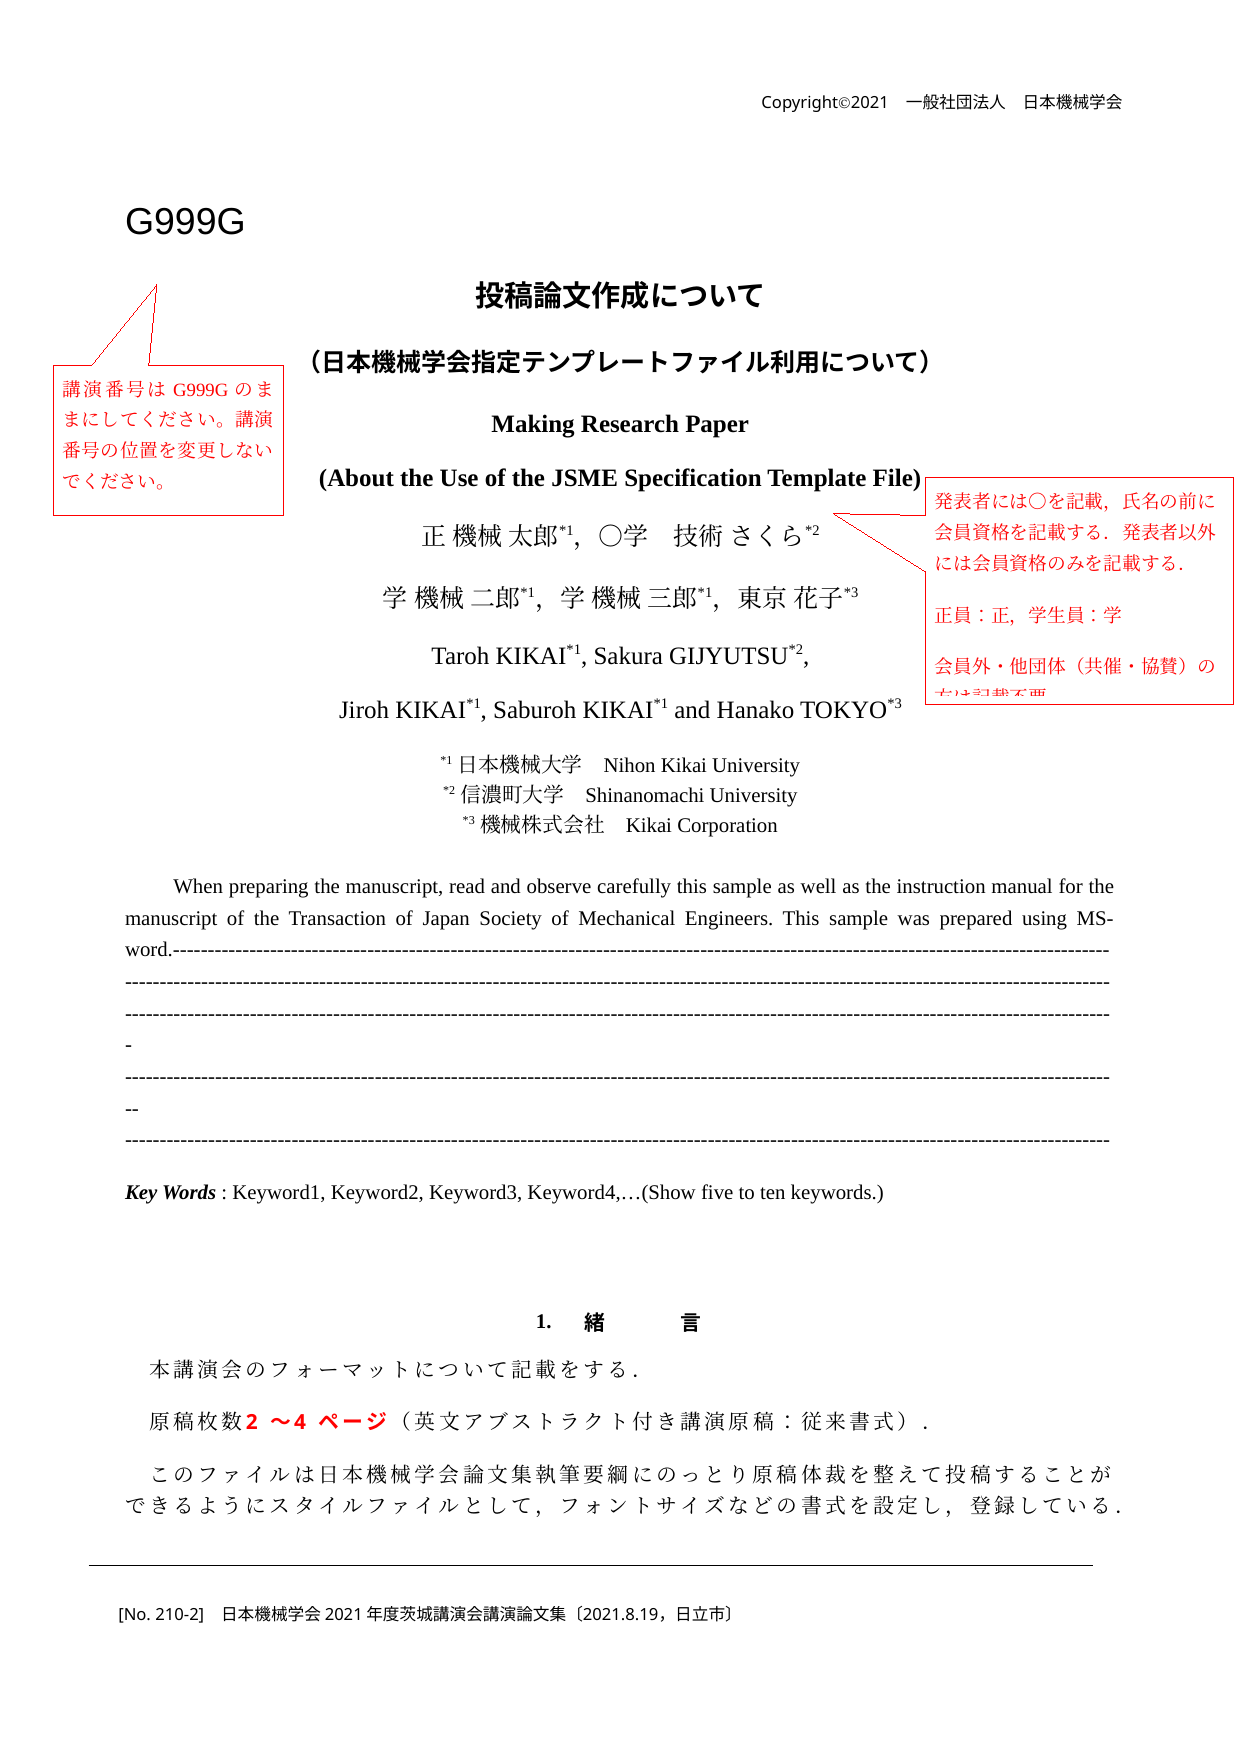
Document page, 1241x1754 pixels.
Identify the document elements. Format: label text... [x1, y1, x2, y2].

text 投稿論文作成について [125, 273, 1116, 315]
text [125, 1457, 1116, 1521]
text Taroh KIKAI*1, Sakura GIJYUTSU*2, [125, 641, 925, 670]
text *1 日本機械大学 Nihon Kikai University [125, 749, 1116, 778]
text *2 信濃町大学 Shinanomachi University [125, 778, 1116, 808]
text Key Words : Keyword1, Keyword2, Keyword3, Keyword4,…(Show five to ten keywords.) [125, 1176, 1116, 1244]
text （日本機械学会指定テンプレートファイル利用について） [149, 342, 1116, 379]
text 本講演会のフォーマットについて記載をする． [125, 1352, 1116, 1384]
text 学 機械 二郎*1，学 機械 三郎*1，東京 花子*3 [125, 579, 925, 615]
text 正 機械 太郎*1，○学 技術 さくら*2 [125, 517, 894, 553]
text Making Research Paper [284, 409, 1116, 438]
text 1. 緒 言 [125, 1306, 1116, 1337]
text *3 機械株式会社 Kikai Corporation [125, 808, 1116, 838]
text G999G [125, 189, 1116, 252]
text (About the Use of the JSME Specification Template File) [284, 463, 1116, 492]
text When preparing the manuscript, read and observe carefully this sample as well as the instruction manual for the manuscript of the Transaction of Japan Society of Mechanical Engineers. This sample was prepared using MS-word.------------------------------------------------------------------------------------------------------------------------------------------------------------------------------------------------------------------------------------------------------------------------------------------------------------------------------------------------------------------------------------------------------------------------------------ ------------------------------------------------------------------------------------------------------------------------------------------------ ---------------------------------------------------------------------------------------------------------------------------------------------- [125, 870, 1116, 1155]
text 原稿枚数2～4ページ（英文アブストラクト付き講演原稿：従来書式）． [125, 1405, 1116, 1436]
text Jiroh KIKAI*1, Saburoh KIKAI*1 and Hanako TOKYO*3 [125, 695, 1116, 723]
